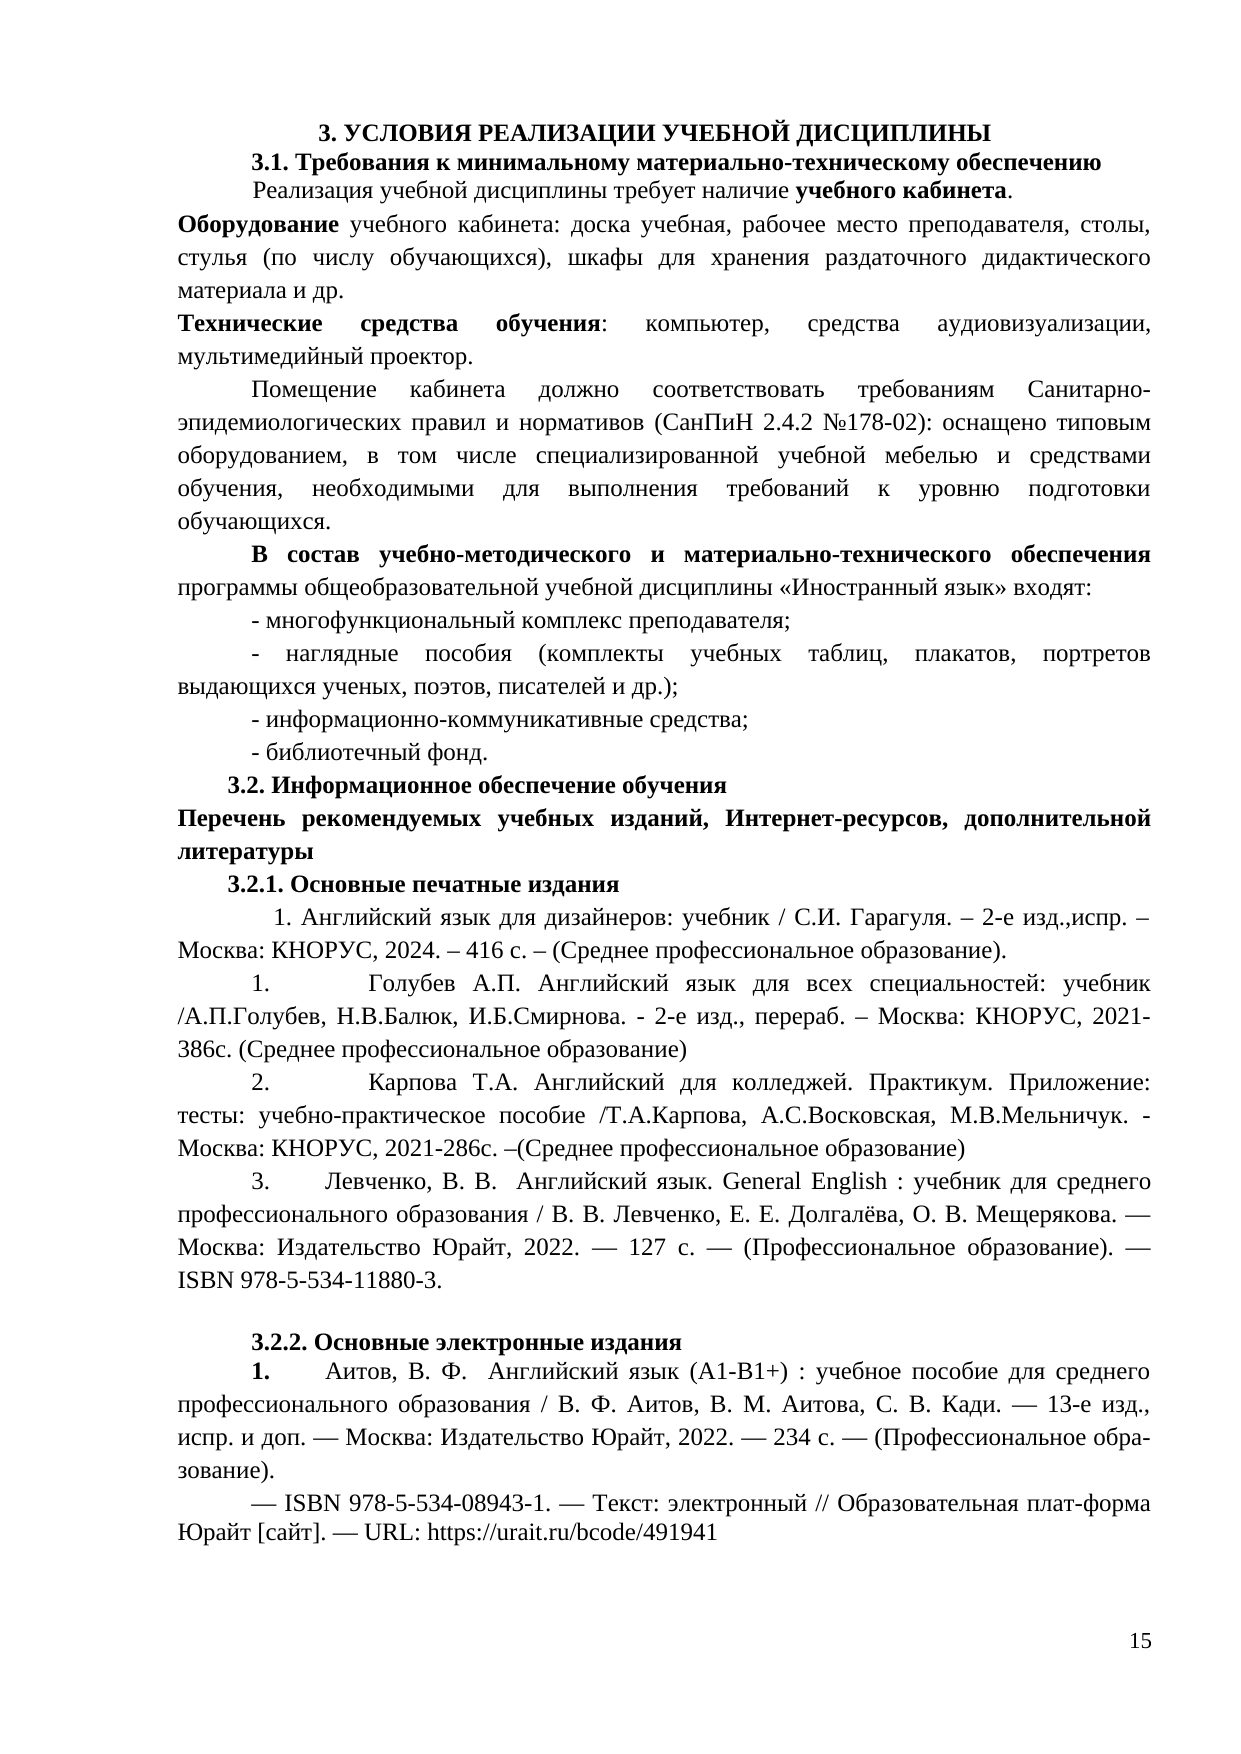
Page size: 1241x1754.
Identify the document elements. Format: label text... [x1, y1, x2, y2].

text 1. Английский язык для дизайнеров: учебник / С.И. Гарагуля. – 2-е изд.,испр. – Москва: КНОРУС, 2024. – 416 с. – (Среднее профессиональное образование). [177, 902, 1152, 964]
text В состав учебно-методического и материально-технического обеспечения программы общеобразовательной учебной дисциплины «Иностранный язык» входят: [177, 539, 1152, 601]
list Карпова Т.А. Английский для колледжей. Практикум. Приложение: тесты: учебно-практическое пособие /Т.А.Карпова, А.С.Восковская, М.В.Мельничук. - Москва: КНОРУС, 2021-286с. –(Среднее профессиональное образование) [177, 1067, 1152, 1162]
text Оборудование учебного кабинета: доска учебная, рабочее место преподавателя, столы, стулья (по числу обучающихся), шкафы для хранения раздаточного дидактического материала и др. [177, 209, 1152, 303]
text 3.2.2. Основные электронные издания [177, 1327, 1152, 1356]
text Технические средства обучения: компьютер, средства аудиовизуализации, мультимедийный проектор. [177, 308, 1152, 369]
text 3. УСЛОВИЯ РЕАЛИЗАЦИИ УЧЕБНОЙ ДИСЦИПЛИНЫ [318, 118, 1152, 147]
text - библиотечный фонд. [177, 737, 1152, 766]
text - многофункциональный комплекс преподавателя; [177, 605, 1152, 634]
text 3.2.1. Основные печатные издания [177, 869, 1152, 898]
list Левченко, В. В. Английский язык. General English : учебник для среднего профессионального образования / В. В. Левченко, Е. Е. Долгалёва, О. В. Мещерякова. — Москва: Издательство Юрайт, 2022. — 127 с. — (Профессиональное образование). — ISBN 978-5-534-11880-3. [177, 1166, 1152, 1294]
list Голубев А.П. Английский язык для всех специальностей: учебник /А.П.Голубев, Н.В.Балюк, И.Б.Смирнова. - 2-е изд., перераб. – Москва: КНОРУС, 2021-386с. (Среднее профессиональное образование) [177, 968, 1152, 1063]
text 3.1. Требования к минимальному материально-техническому обеспечению [177, 147, 1152, 176]
list Аитов, В. Ф. Английский язык (А1-В1+) : учебное пособие для среднего профессионального образования / В. Ф. Аитов, В. М. Аитова, С. В. Кади. — 13-е изд., испр. и доп. — Москва: Издательство Юрайт, 2022. — 234 с. — (Профессиональное обра-зование). [177, 1356, 1152, 1484]
text Перечень рекомендуемых учебных изданий, Интернет-ресурсов, дополнительной литературы [177, 803, 1152, 865]
text - информационно-коммуникативные средства; [177, 704, 1152, 733]
text — ISBN 978-5-534-08943-1. — Текст: электронный // Образовательная плат-форма Юрайт [сайт]. — URL: https://urait.ru/bcode/491941 [177, 1488, 1152, 1545]
text - наглядные пособия (комплекты учебных таблиц, плакатов, портретов выдающихся ученых, поэтов, писателей и др.); [177, 638, 1152, 700]
text Реализация учебной дисциплины требует наличие учебного кабинета. [177, 176, 1152, 204]
text 3.2. Информационное обеспечение обучения [177, 770, 1152, 799]
text Помещение кабинета должно соответствовать требованиям Санитарно-эпидемиологических правил и нормативов (СанПиН 2.4.2 №178-02): оснащено типовым оборудованием, в том числе специализированной учебной мебелью и средствами обучения, необходимыми для выполнения требований к уровню подготовки обучающихся. [177, 374, 1152, 534]
